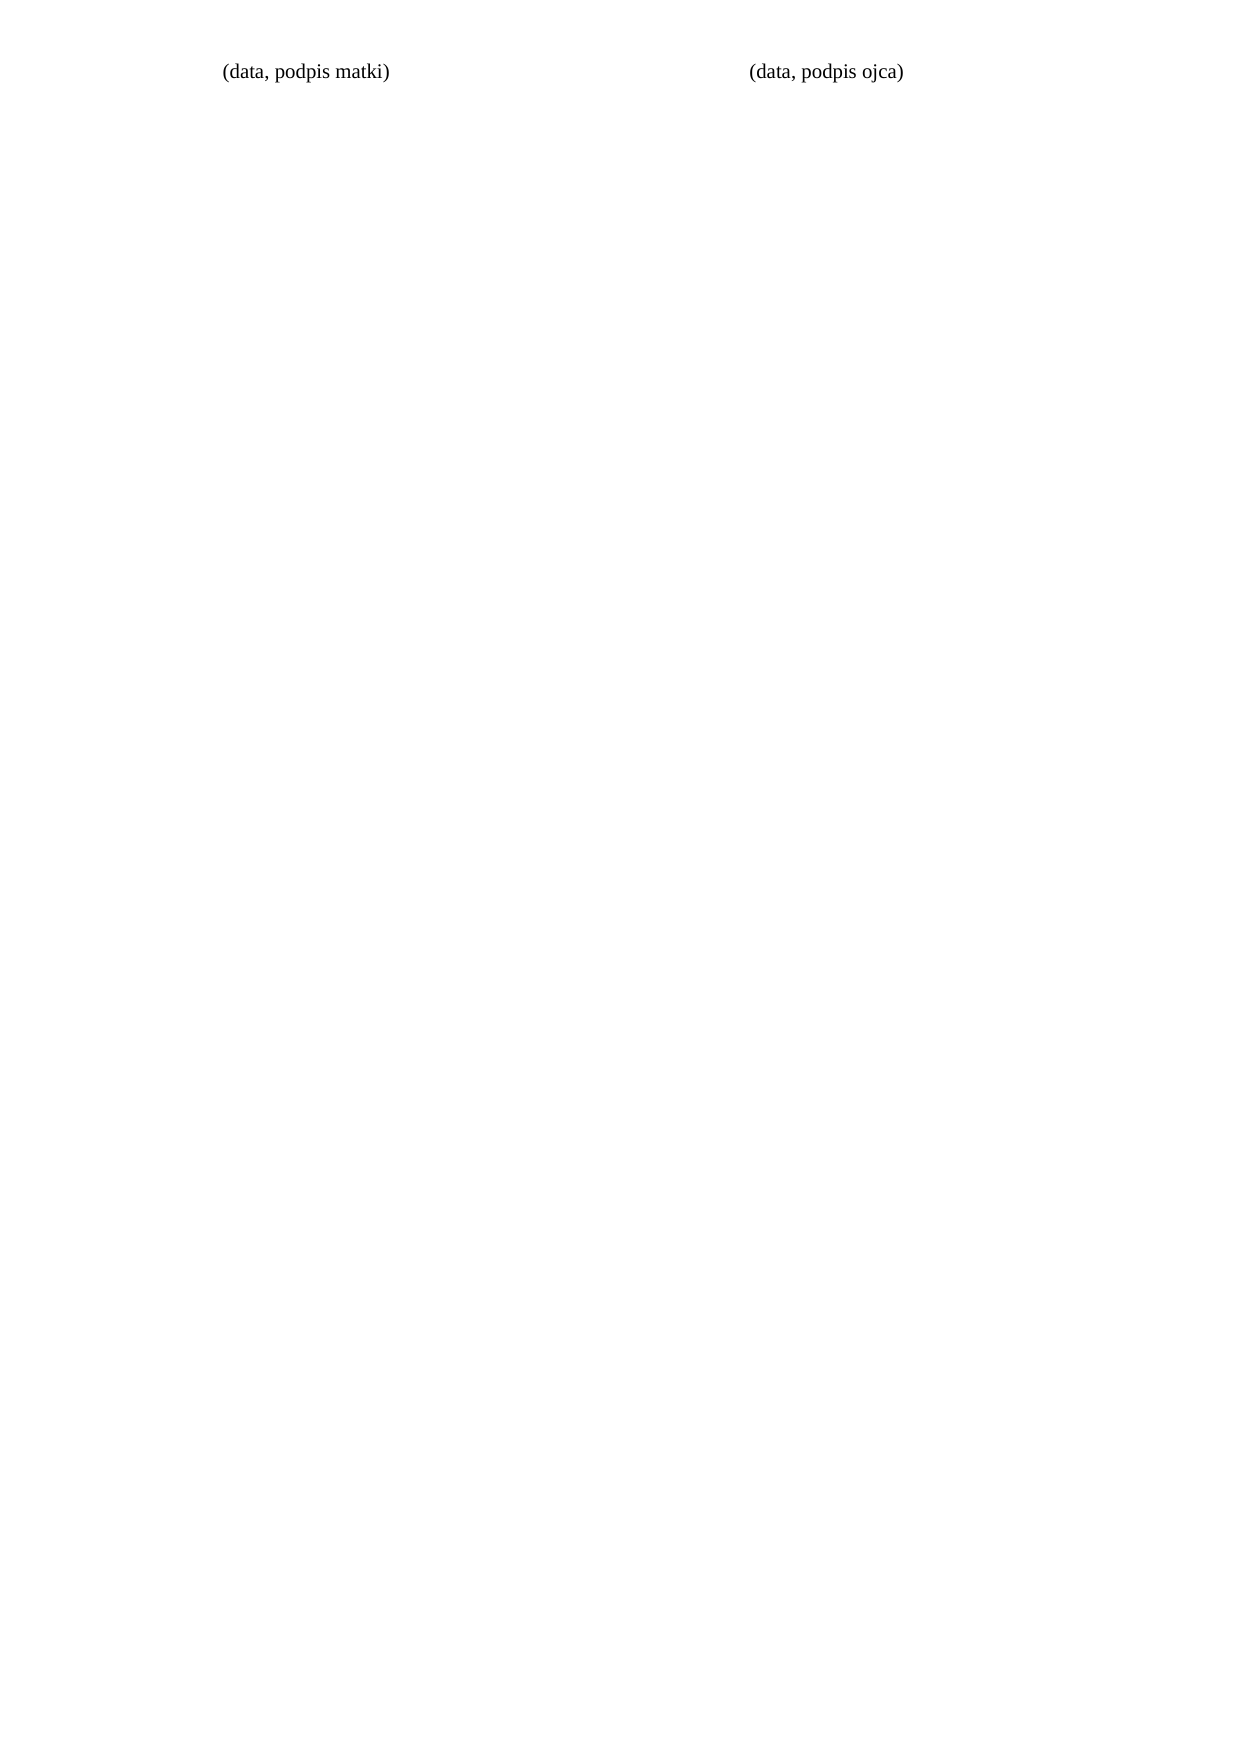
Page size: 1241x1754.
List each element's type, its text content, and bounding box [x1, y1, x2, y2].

text (data, podpis matki) (data, podpis ojca) [75, 59, 1165, 83]
